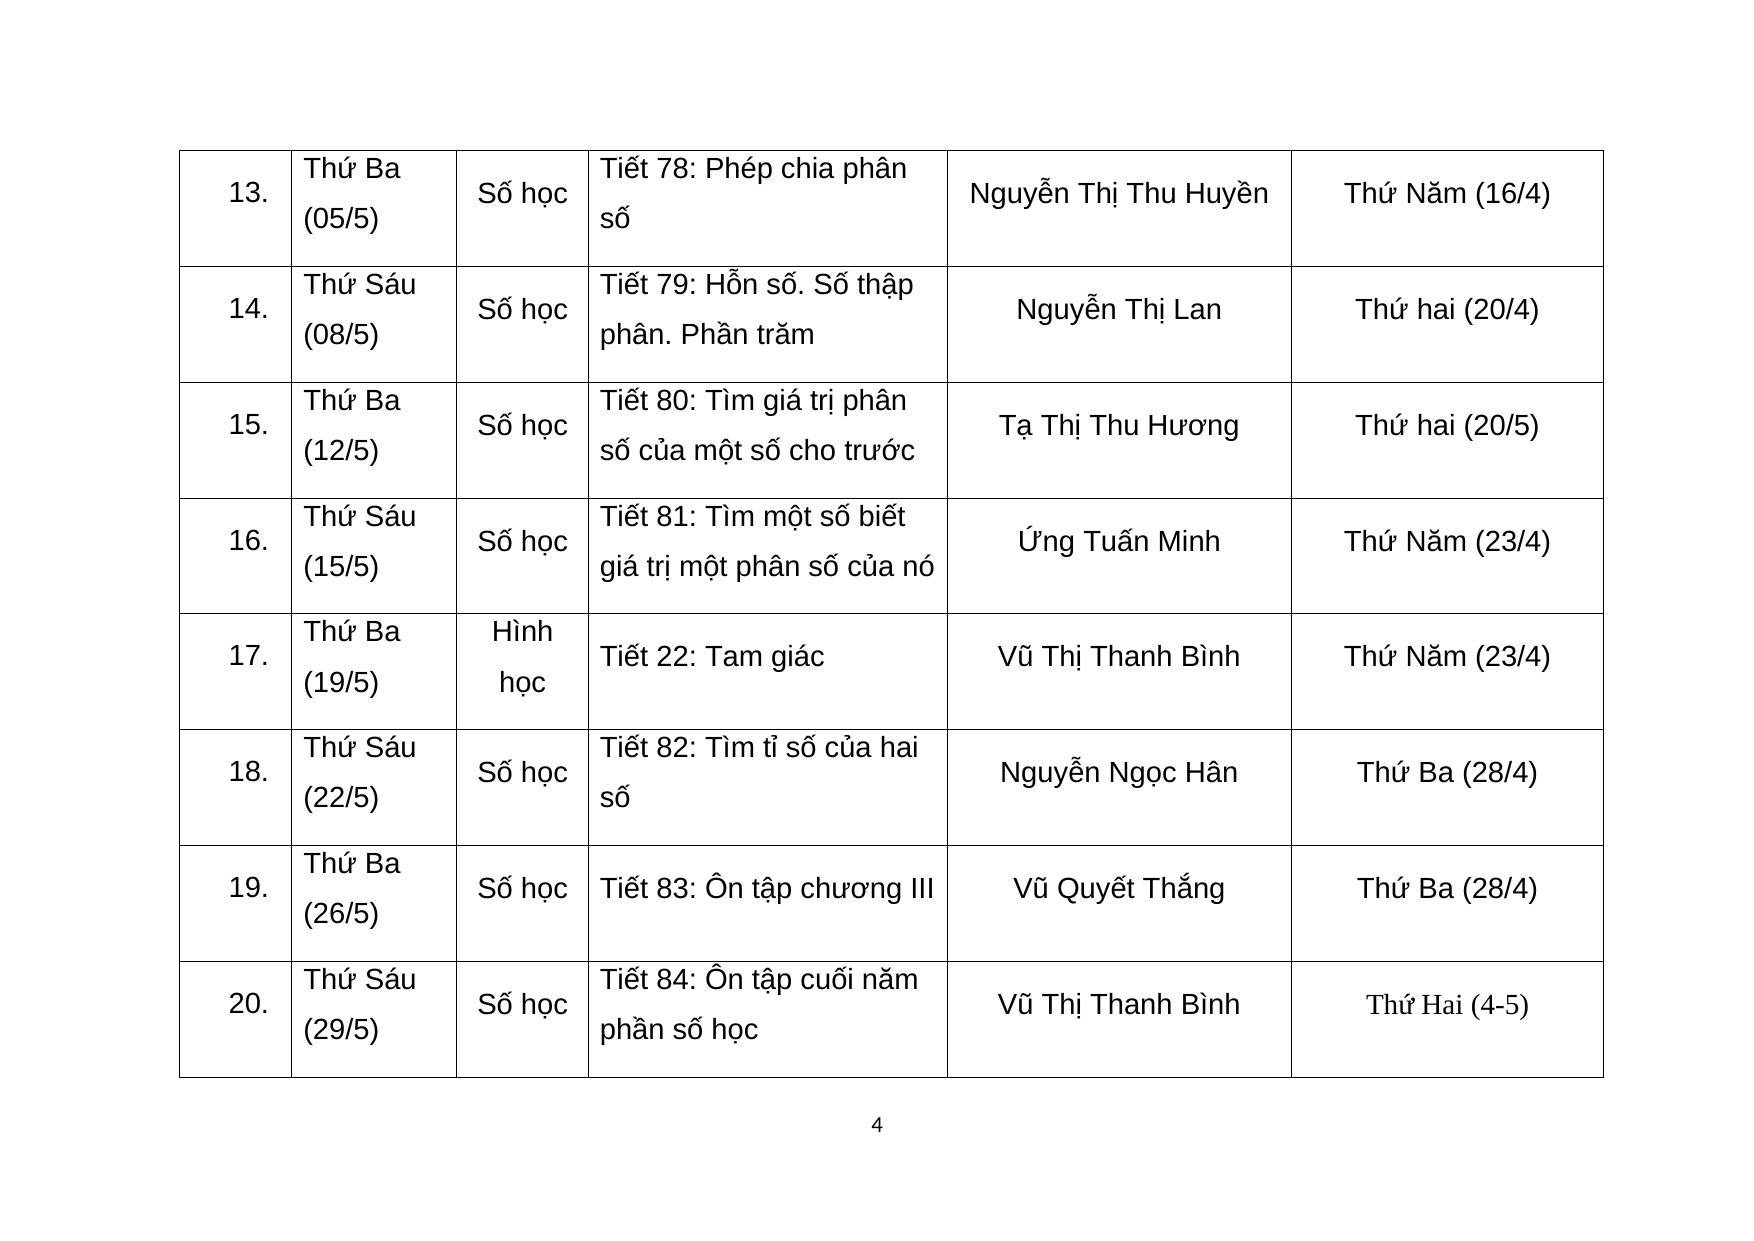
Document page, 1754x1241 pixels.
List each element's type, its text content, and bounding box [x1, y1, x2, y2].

table_cell Vũ Quyết Thắng [948, 846, 1291, 961]
table_cell Tiết 82: Tìm tỉ số của hai số [589, 730, 947, 845]
table_cell Số học [457, 267, 588, 382]
table_cell Tạ Thị Thu Hương [948, 383, 1291, 497]
table_cell [180, 151, 291, 266]
table_cell [180, 614, 291, 729]
table_cell Tiết 78: Phép chia phân số [589, 151, 947, 266]
table_cell Thứ Ba (19/5) [292, 614, 456, 729]
table_cell [180, 383, 291, 497]
table_cell Thứ Ba (26/5) [292, 846, 456, 961]
table_cell Số học [457, 962, 588, 1077]
table_cell Thứ Năm (23/4) [1292, 614, 1603, 729]
table_cell Tiết 80: Tìm giá trị phân số của một số cho trước [589, 383, 947, 497]
table_cell Nguyễn Thị Lan [948, 267, 1291, 382]
table_cell Vũ Thị Thanh Bình [948, 614, 1291, 729]
table_cell Nguyễn Thị Thu Huyền [948, 151, 1291, 266]
table_cell Thứ Ba (28/4) [1292, 730, 1603, 845]
table_cell Tiết 81: Tìm một số biết giá trị một phân số của nó [589, 499, 947, 613]
table_cell Tiết 84: Ôn tập cuối năm phần số học [589, 962, 947, 1077]
table_cell [180, 962, 291, 1077]
table_cell Số học [457, 383, 588, 497]
table_cell Thứ Ba (28/4) [1292, 846, 1603, 961]
table_cell Vũ Thị Thanh Bình [948, 962, 1291, 1077]
table_cell Thứ Năm (16/4) [1292, 151, 1603, 266]
table_cell Thứ Ba (12/5) [292, 383, 456, 497]
table_cell Số học [457, 730, 588, 845]
table_cell [180, 846, 291, 961]
table_cell Ứng Tuấn Minh [948, 499, 1291, 613]
table_cell [180, 730, 291, 845]
table_cell Tiết 79: Hỗn số. Số thập phân. Phần trăm [589, 267, 947, 382]
table_cell Số học [457, 499, 588, 613]
table_cell Tiết 83: Ôn tập chương III [589, 846, 947, 961]
table_cell Thứ Hai (4-5) [1292, 962, 1603, 1077]
table_cell Hình học [457, 614, 588, 729]
table_cell Thứ Năm (23/4) [1292, 499, 1603, 613]
table_cell Tiết 22: Tam giác [589, 614, 947, 729]
table_cell Thứ hai (20/5) [1292, 383, 1603, 497]
table_cell [180, 499, 291, 613]
table_cell Thứ Sáu (22/5) [292, 730, 456, 845]
table_cell Thứ Sáu (08/5) [292, 267, 456, 382]
table_cell Thứ hai (20/4) [1292, 267, 1603, 382]
table_cell Thứ Sáu (15/5) [292, 499, 456, 613]
table_cell [180, 267, 291, 382]
table_cell Thứ Sáu (29/5) [292, 962, 456, 1077]
table_cell Nguyễn Ngọc Hân [948, 730, 1291, 845]
table_cell Số học [457, 846, 588, 961]
table_cell Số học [457, 151, 588, 266]
table_cell Thứ Ba (05/5) [292, 151, 456, 266]
